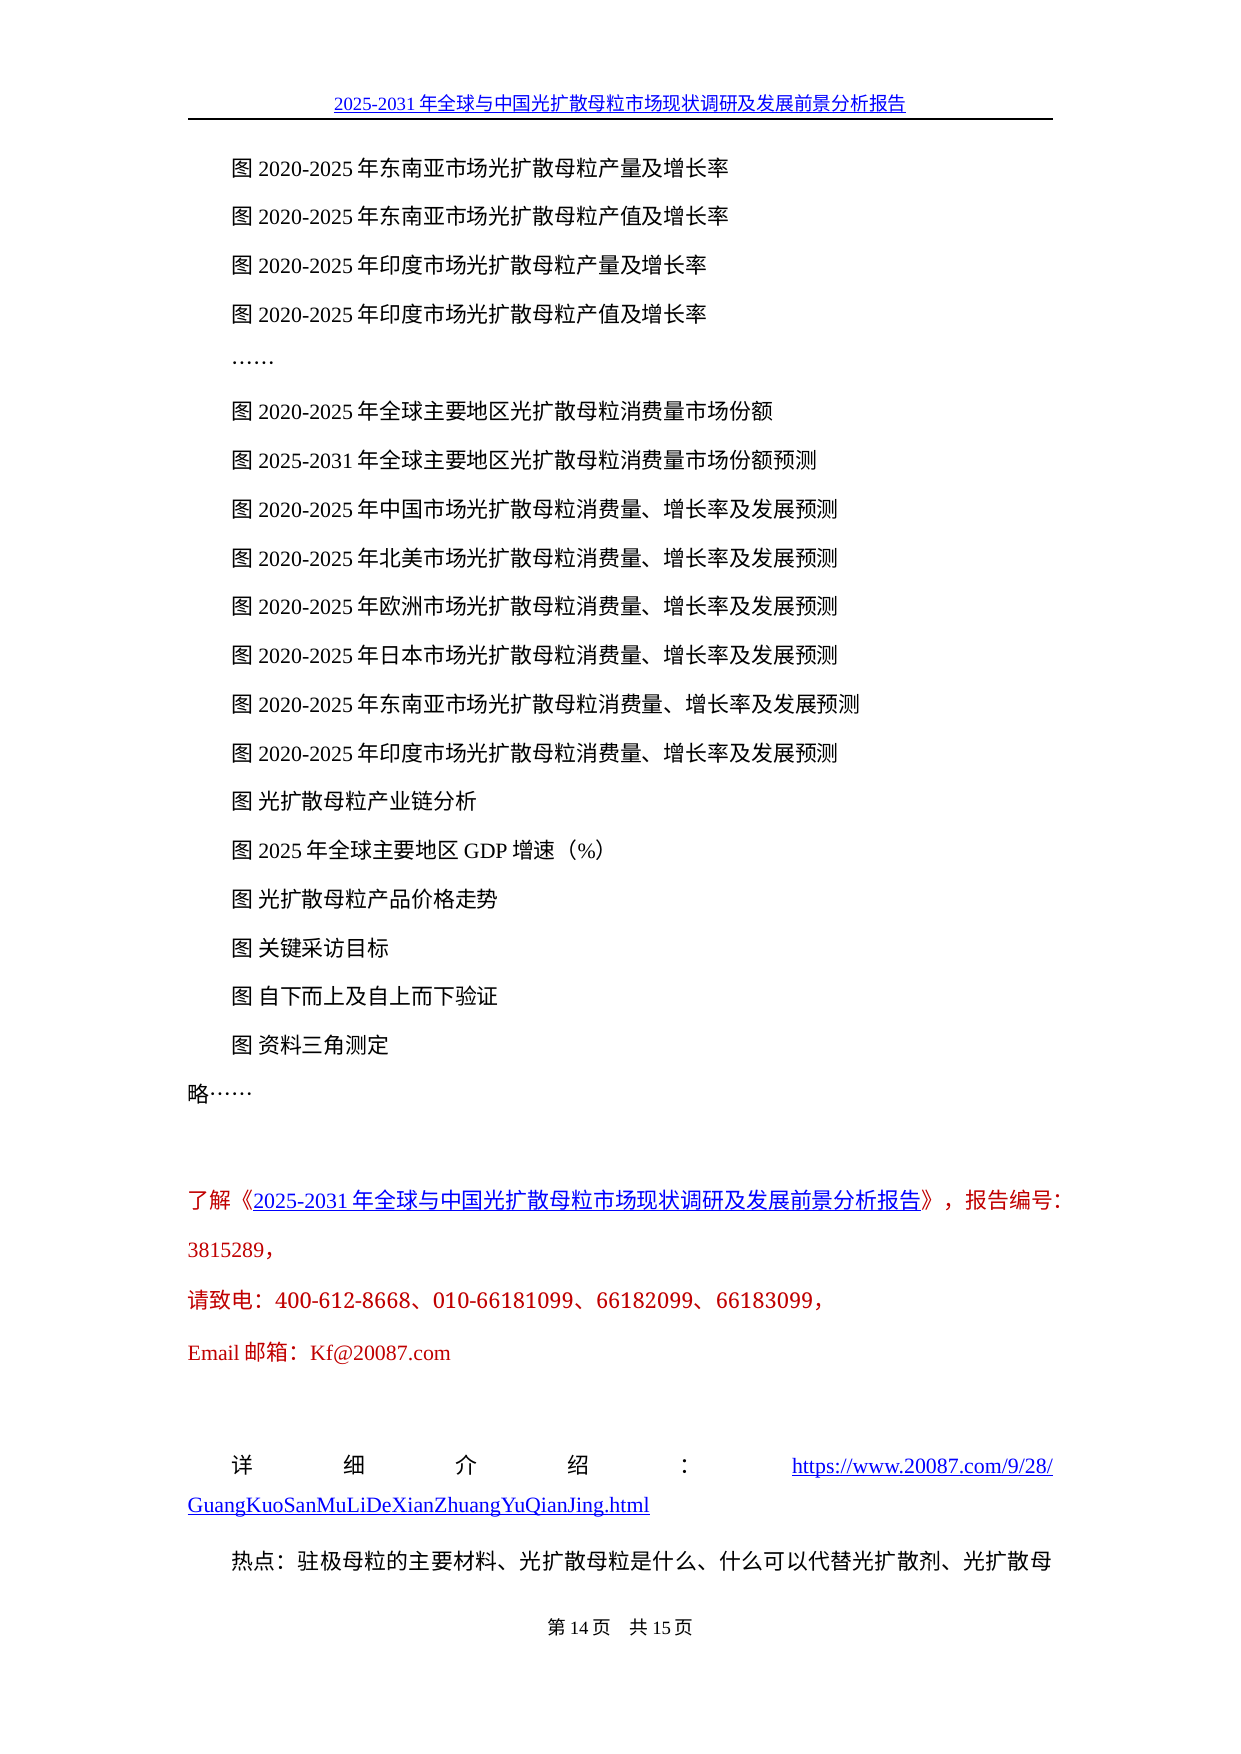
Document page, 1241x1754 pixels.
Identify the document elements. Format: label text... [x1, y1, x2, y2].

text 详细介绍：https://www.20087.com/9/28/GuangKuoSanMuLiDeXianZhuangYuQianJing.html [187, 1448, 1053, 1521]
text 请致电：400-612-8668、010-66181099、66182099、66183099， [187, 1283, 1053, 1316]
text Email邮箱：Kf@20087.com [187, 1335, 1053, 1367]
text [187, 1543, 1053, 1576]
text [187, 150, 1053, 1109]
text 了解《2025-2031年全球与中国光扩散母粒市场现状调研及发展前景分析报告》，报告编号：3815289， [187, 1183, 1053, 1264]
